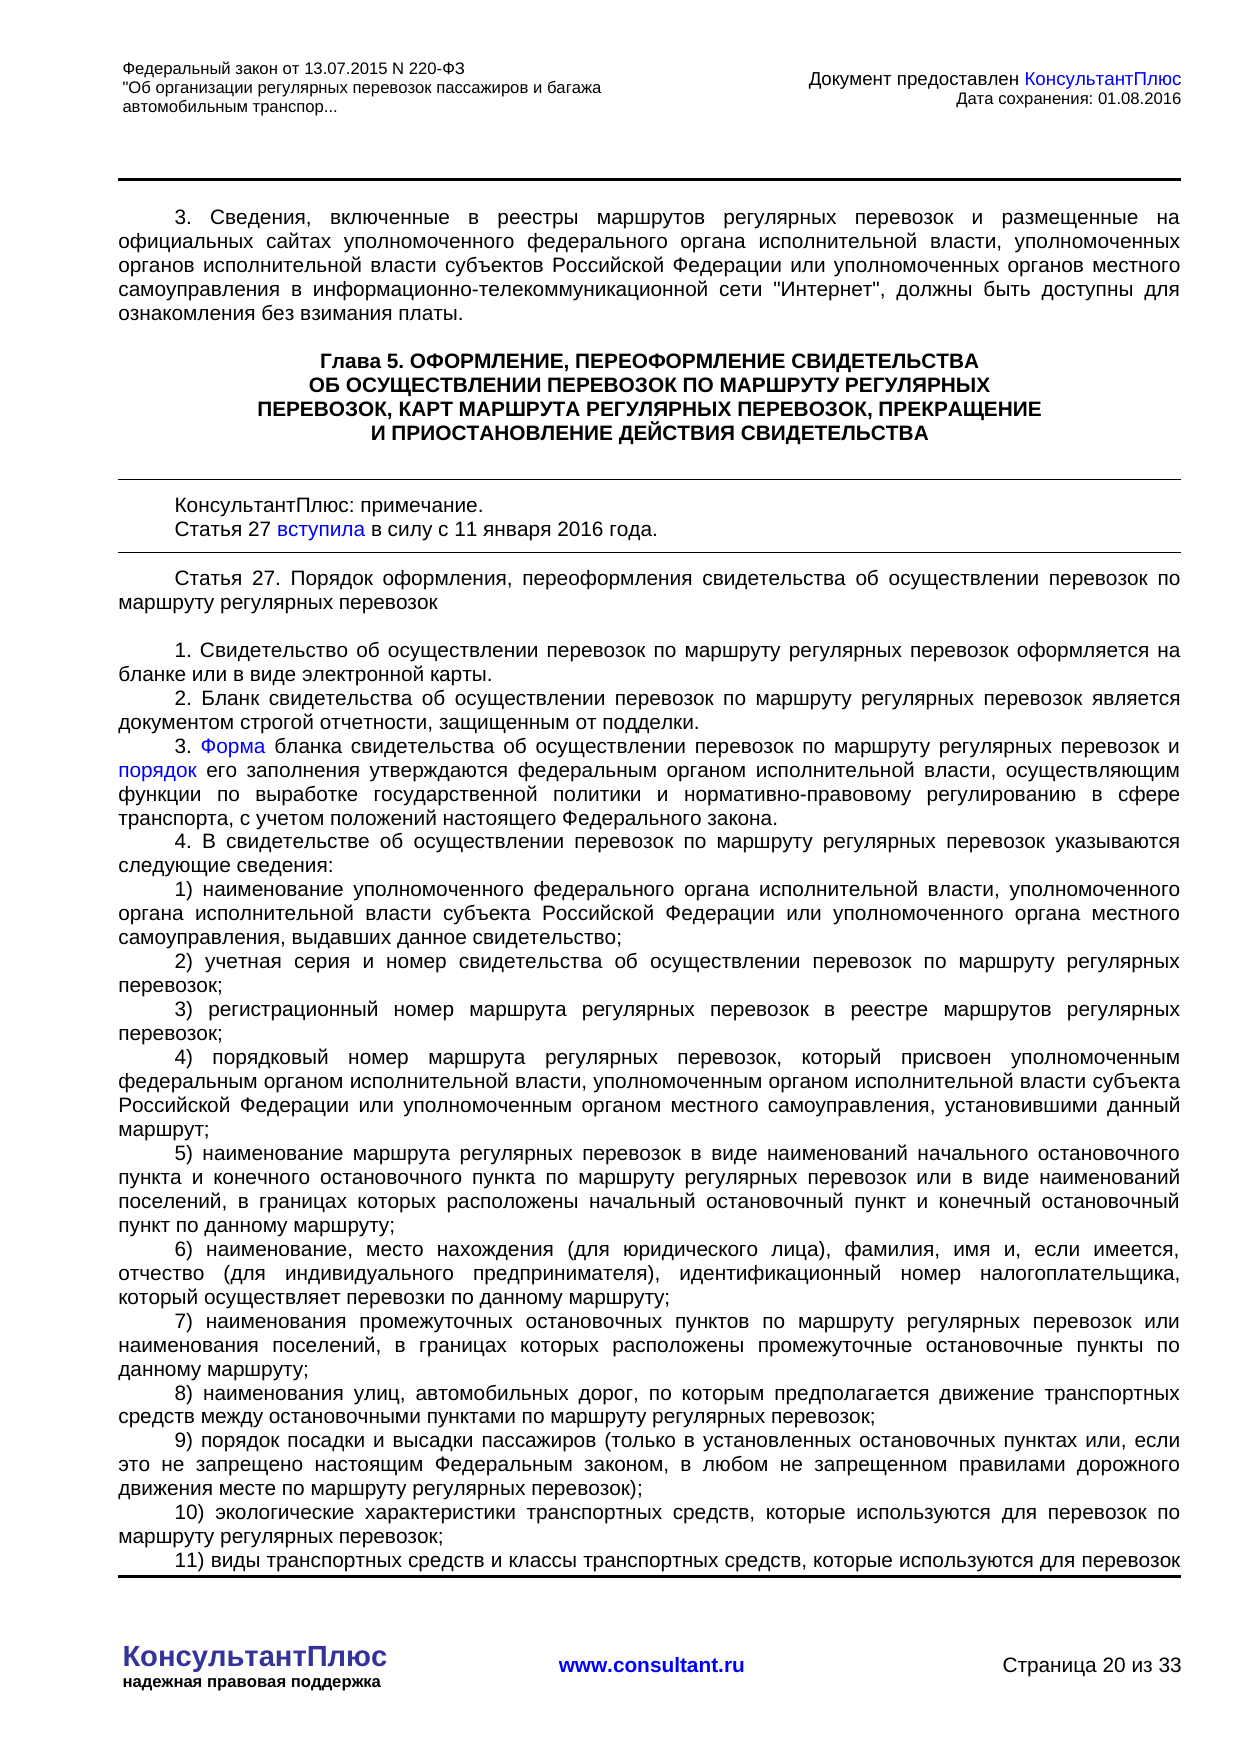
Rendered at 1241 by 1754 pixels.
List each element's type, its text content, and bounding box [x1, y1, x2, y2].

text 4. В свидетельстве об осуществлении перевозок по маршруту регулярных перевозок указываются следующие сведения: [118, 829, 1181, 877]
text 4) порядковый номер маршрута регулярных перевозок, который присвоен уполномоченным федеральным органом исполнительной власти, уполномоченным органом исполнительной власти субъекта Российской Федерации или уполномоченным органом местного самоуправления, установившими данный маршрут; [118, 1045, 1181, 1141]
title ПЕРЕВОЗОК, КАРТ МАРШРУТА РЕГУЛЯРНЫХ ПЕРЕВОЗОК, ПРЕКРАЩЕНИЕ [118, 396, 1181, 420]
text 3) регистрационный номер маршрута регулярных перевозок в реестре маршрутов регулярных перевозок; [118, 997, 1181, 1045]
text 10) экологические характеристики транспортных средств, которые используются для перевозок по маршруту регулярных перевозок; [118, 1500, 1181, 1548]
text Статья 27. Порядок оформления, переоформления свидетельства об осуществлении перевозок по маршруту регулярных перевозок [118, 566, 1181, 614]
title И ПРИОСТАНОВЛЕНИЕ ДЕЙСТВИЯ СВИДЕТЕЛЬСТВА [118, 420, 1181, 444]
title ОБ ОСУЩЕСТВЛЕНИИ ПЕРЕВОЗОК ПО МАРШРУТУ РЕГУЛЯРНЫХ [118, 372, 1181, 396]
text 8) наименования улиц, автомобильных дорог, по которым предполагается движение транспортных средств между остановочными пунктами по маршруту регулярных перевозок; [118, 1380, 1181, 1428]
text 1. Свидетельство об осуществлении перевозок по маршруту регулярных перевозок оформляется на бланке или в виде электронной карты. [118, 638, 1181, 686]
text 2. Бланк свидетельства об осуществлении перевозок по маршруту регулярных перевозок является документом строгой отчетности, защищенным от подделки. [118, 686, 1181, 733]
text 9) порядок посадки и высадки пассажиров (только в установленных остановочных пунктах или, если это не запрещено настоящим Федеральным законом, в любом не запрещенном правилами дорожного движения месте по маршруту регулярных перевозок); [118, 1428, 1181, 1500]
text 3. Форма бланка свидетельства об осуществлении перевозок по маршруту регулярных перевозок и порядок его заполнения утверждаются федеральным органом исполнительной власти, осуществляющим функции по выработке государственной политики и нормативно-правовому регулированию в сфере транспорта, с учетом положений настоящего Федерального закона. [118, 733, 1181, 829]
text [118, 1548, 1181, 1572]
text 5) наименование маршрута регулярных перевозок в виде наименований начального остановочного пункта и конечного остановочного пункта по маршруту регулярных перевозок или в виде наименований поселений, в границах которых расположены начальный остановочный пункт и конечный остановочный пункт по данному маршруту; [118, 1141, 1181, 1237]
text 1) наименование уполномоченного федерального органа исполнительной власти, уполномоченного органа исполнительной власти субъекта Российской Федерации или уполномоченного органа местного самоуправления, выдавших данное свидетельство; [118, 877, 1181, 949]
text 6) наименование, место нахождения (для юридического лица), фамилия, имя и, если имеется, отчество (для индивидуального предпринимателя), идентификационный номер налогоплательщика, который осуществляет перевозки по данному маршруту; [118, 1237, 1181, 1308]
text 2) учетная серия и номер свидетельства об осуществлении перевозок по маршруту регулярных перевозок; [118, 949, 1181, 997]
text КонсультантПлюс: примечание. [118, 493, 1181, 517]
text 3. Сведения, включенные в реестры маршрутов регулярных перевозок и размещенные на официальных сайтах уполномоченного федерального органа исполнительной власти, уполномоченных органов исполнительной власти субъектов Российской Федерации или уполномоченных органов местного самоуправления в информационно-телекоммуникационной сети "Интернет", должны быть доступны для ознакомления без взимания платы. [118, 205, 1181, 324]
text 7) наименования промежуточных остановочных пунктов по маршруту регулярных перевозок или наименования поселений, в границах которых расположены промежуточные остановочные пункты по данному маршруту; [118, 1308, 1181, 1380]
title Глава 5. ОФОРМЛЕНИЕ, ПЕРЕОФОРМЛЕНИЕ СВИДЕТЕЛЬСТВА [118, 348, 1181, 372]
text Статья 27 вступила в силу с 11 января 2016 года. [118, 517, 1181, 541]
